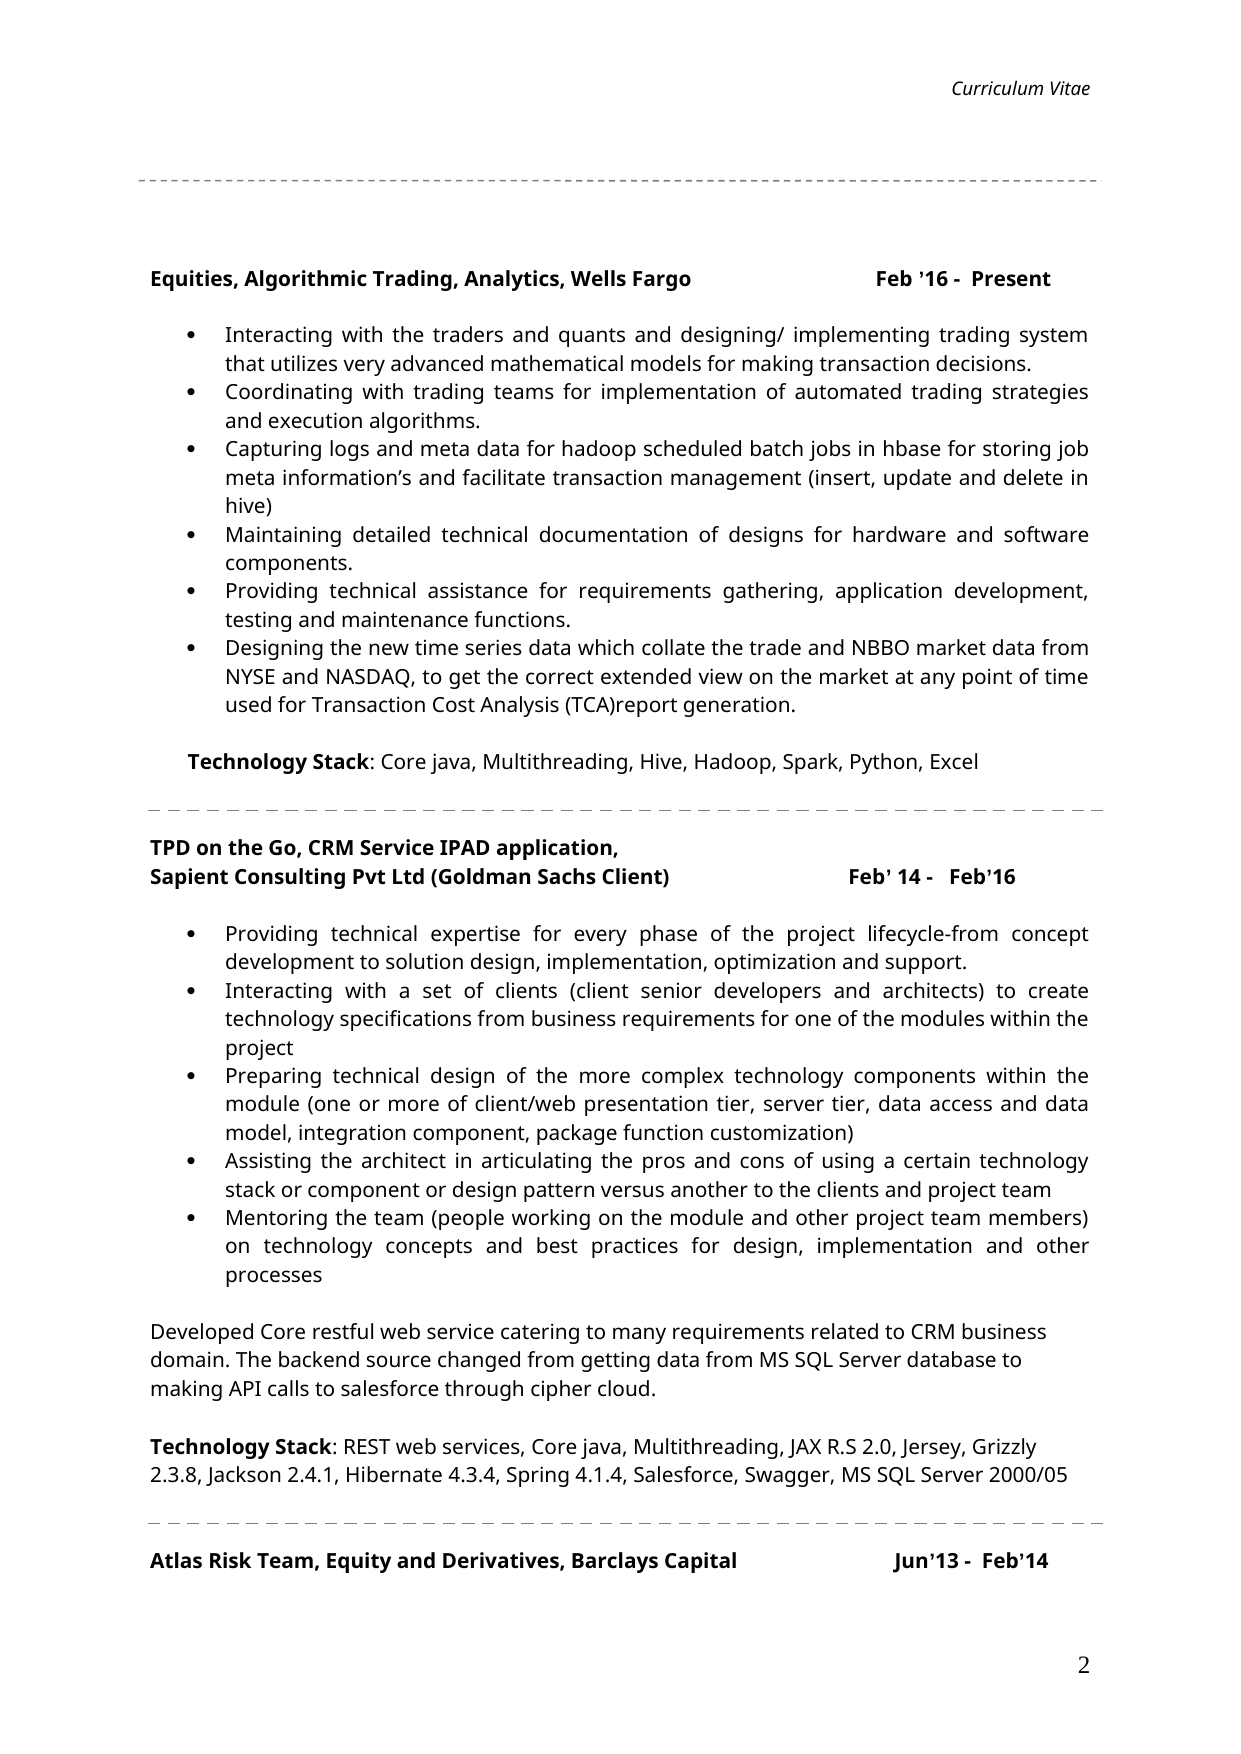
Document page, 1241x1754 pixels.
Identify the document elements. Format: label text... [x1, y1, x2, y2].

list Interacting with a set of clients (client senior developers and architects) to create technology specifications from business requirements for one of the modules within the project [187, 976, 1090, 1061]
list Providing technical expertise for every phase of the project lifecycle-from concept development to solution design, implementation, optimization and support. [187, 919, 1090, 976]
list Interacting with the traders and quants and designing/ implementing trading system that utilizes very advanced mathematical models for making transaction decisions. [187, 321, 1090, 377]
text TPD on the Go, CRM Service IPAD application, [150, 833, 1090, 862]
text Developed Core restful web service catering to many requirements related to CRM business domain. The backend source changed from getting data from MS SQL Server database to making API calls to salesforce through cipher cloud. [150, 1317, 1090, 1402]
list Preparing technical design of the more complex technology components within the module (one or more of client/web presentation tier, server tier, data access and data model, integration component, package function customization) [187, 1061, 1090, 1146]
list Maintaining detailed technical documentation of designs for hardware and software components. [187, 520, 1090, 577]
text Sapient Consulting Pvt Ltd (Goldman Sachs Client) Feb’ 14 - Feb’16 [150, 862, 1090, 890]
text Atlas Risk Team, Equity and Derivatives, Barclays Capital Jun’13 - Feb’14 [150, 1547, 1090, 1575]
text Equities, Algorithmic Trading, Analytics, Wells Fargo Feb ’16 - Present [150, 264, 1090, 292]
list Providing technical assistance for requirements gathering, application development, testing and maintenance functions. [187, 577, 1090, 633]
list Designing the new time series data which collate the trade and NBBO market data from NYSE and NASDAQ, to get the correct extended view on the market at any point of time used for Transaction Cost Analysis (TCA)report generation. [187, 633, 1090, 719]
list Mentoring the team (people working on the module and other project team members) on technology concepts and best practices for design, implementation and other processes [187, 1203, 1090, 1288]
list Coordinating with trading teams for implementation of automated trading strategies and execution algorithms. [187, 377, 1090, 434]
text Technology Stack: Core java, Multithreading, Hive, Hadoop, Spark, Python, Excel [187, 747, 1090, 776]
list Assisting the architect in articulating the pros and cons of using a certain technology stack or component or design pattern versus another to the clients and project team [187, 1146, 1090, 1203]
text Technology Stack: REST web services, Core java, Multithreading, JAX R.S 2.0, Jersey, Grizzly 2.3.8, Jackson 2.4.1, Hibernate 4.3.4, Spring 4.1.4, Salesforce, Swagger, MS SQL Server 2000/05 [150, 1432, 1090, 1489]
list Capturing logs and meta data for hadoop scheduled batch jobs in hbase for storing job meta information’s and facilitate transaction management (insert, update and delete in hive) [187, 434, 1090, 520]
